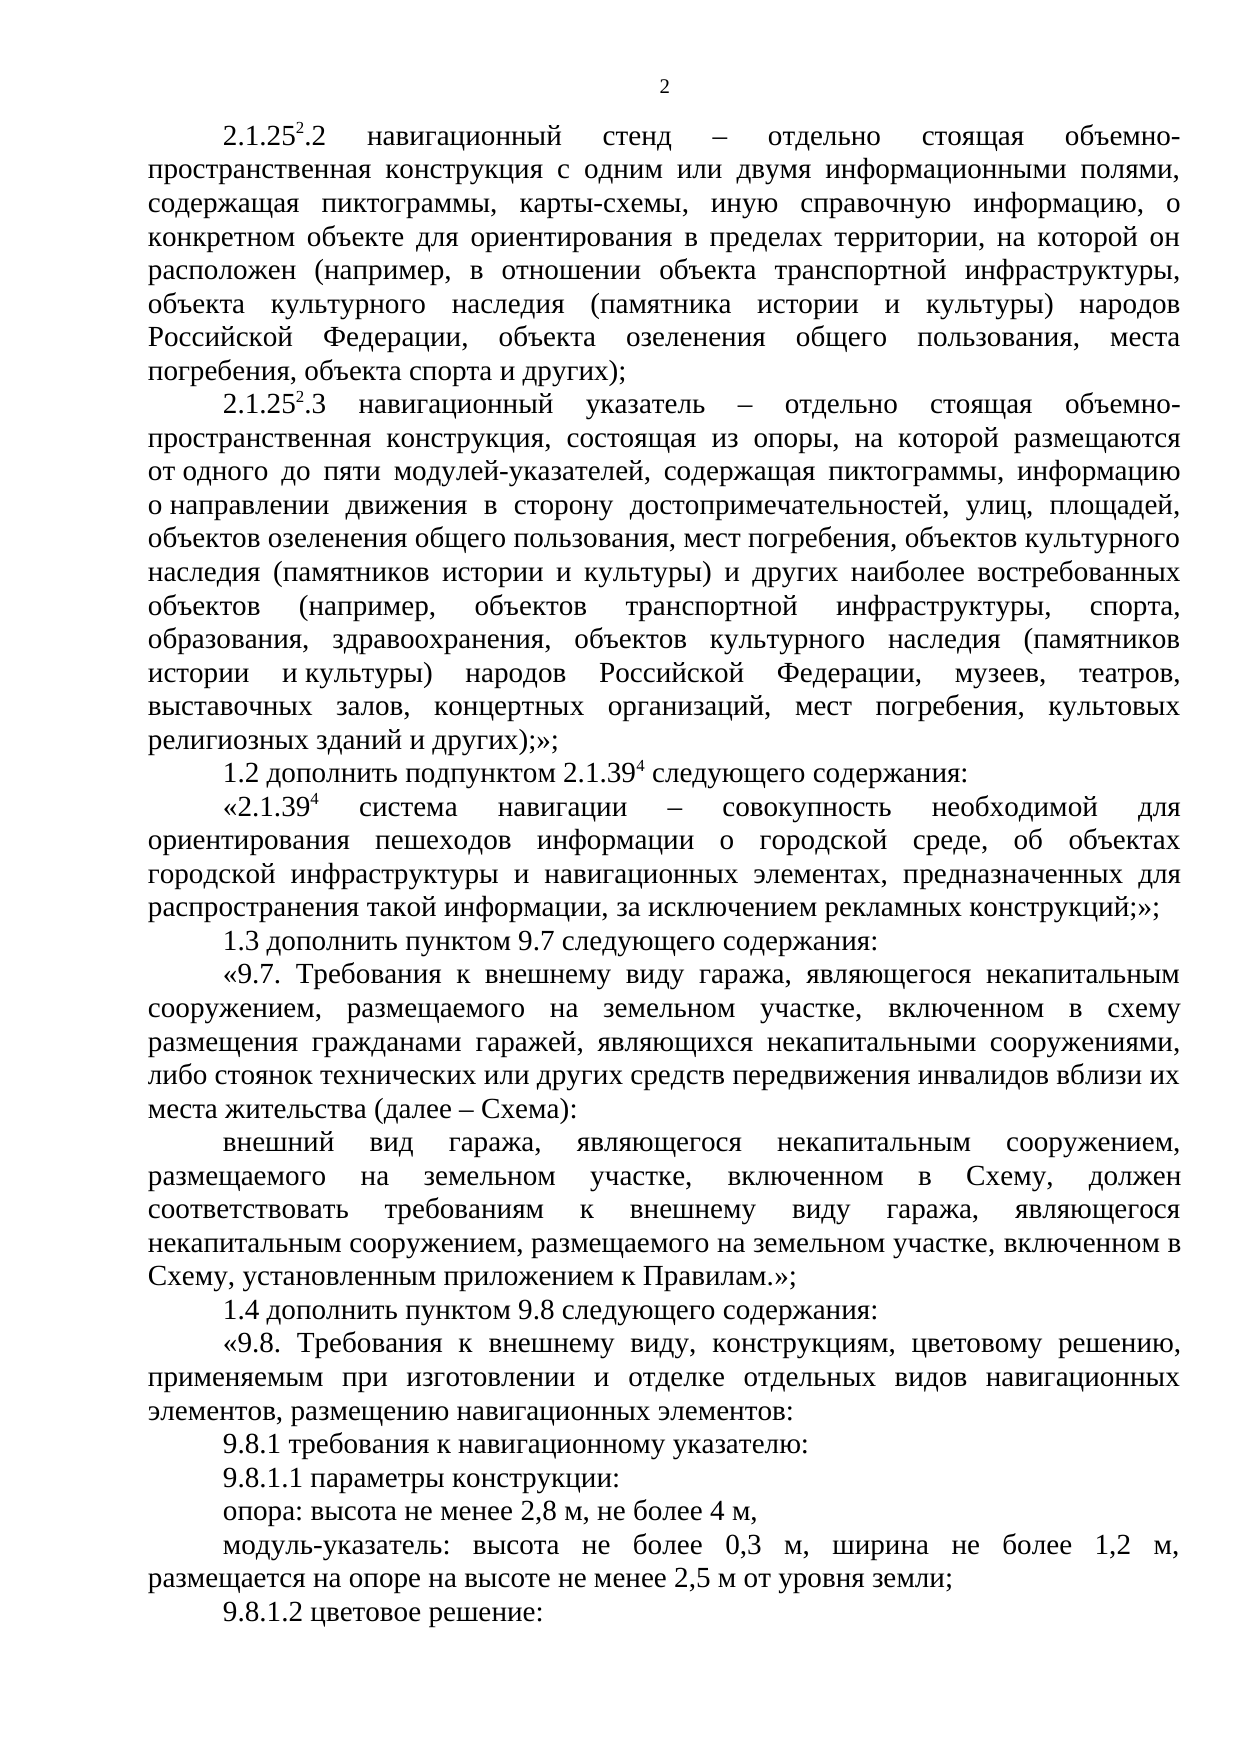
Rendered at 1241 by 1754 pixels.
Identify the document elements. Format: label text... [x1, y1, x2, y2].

text «2.1.394 система навигации – совокупность необходимой для ориентирования пешеходов информации о городской среде, об объектах городской инфраструктуры и навигационных элементах, предназначенных для распространения такой информации, за исключением рекламных конструкций;»; [148, 789, 1181, 923]
text 1.3 дополнить пунктом 9.7 следующего содержания: [148, 923, 1181, 957]
text опора: высота не менее 2,8 м, не более 4 м, [148, 1493, 1181, 1527]
text 1.2 дополнить подпунктом 2.1.394 следующего содержания: [148, 755, 1181, 789]
text внешний вид гаража, являющегося некапитальным сооружением, размещаемого на земельном участке, включенном в Схему, должен соответствовать требованиям к внешнему виду гаража, являющегося некапитальным сооружением, размещаемого на земельном участке, включенном в Схему, установленным приложением к Правилам.»; [148, 1124, 1181, 1292]
text 9.8.1 требования к навигационному указателю: [148, 1426, 1181, 1460]
text «9.7. Требования к внешнему виду гаража, являющегося некапитальным сооружением, размещаемого на земельном участке, включенном в схему размещения гражданами гаражей, являющихся некапитальными сооружениями, либо стоянок технических или других средств передвижения инвалидов вблизи их места жительства (далее – Схема): [148, 957, 1181, 1124]
text 2.1.252.3 навигационный указатель – отдельно стоящая объемно-пространственная конструкция, состоящая из опоры, на которой размещаются от одного до пяти модулей-указателей, содержащая пиктограммы, информацию о направлении движения в сторону достопримечательностей, улиц, площадей, объектов озеленения общего пользования, мест погребения, объектов культурного наследия (памятников истории и культуры) и других наиболее востребованных объектов (например, объектов транспортной инфраструктуры, спорта, образования, здравоохранения, объектов культурного наследия (памятников истории и культуры) народов Российской Федерации, музеев, театров, выставочных залов, концертных организаций, мест погребения, культовых религиозных зданий и других);»; [148, 386, 1181, 755]
text «9.8. Требования к внешнему виду, конструкциям, цветовому решению, применяемым при изготовлении и отделке отдельных видов навигационных элементов, размещению навигационных элементов: [148, 1326, 1181, 1426]
text 9.8.1.2 цветовое решение: [148, 1594, 1181, 1627]
text 2.1.252.2 навигационный стенд – отдельно стоящая объемно-пространственная конструкция с одним или двумя информационными полями, содержащая пиктограммы, карты-схемы, иную справочную информацию, о конкретном объекте для ориентирования в пределах территории, на которой он расположен (например, в отношении объекта транспортной инфраструктуры, объекта культурного наследия (памятника истории и культуры) народов Российской Федерации, объекта озеленения общего пользования, места погребения, объекта спорта и других); [148, 118, 1181, 386]
text модуль-указатель: высота не более 0,3 м, ширина не более 1,2 м, размещается на опоре на высоте не менее 2,5 м от уровня земли; [148, 1527, 1181, 1594]
text 1.4 дополнить пунктом 9.8 следующего содержания: [148, 1292, 1181, 1326]
text 9.8.1.1 параметры конструкции: [148, 1460, 1181, 1493]
